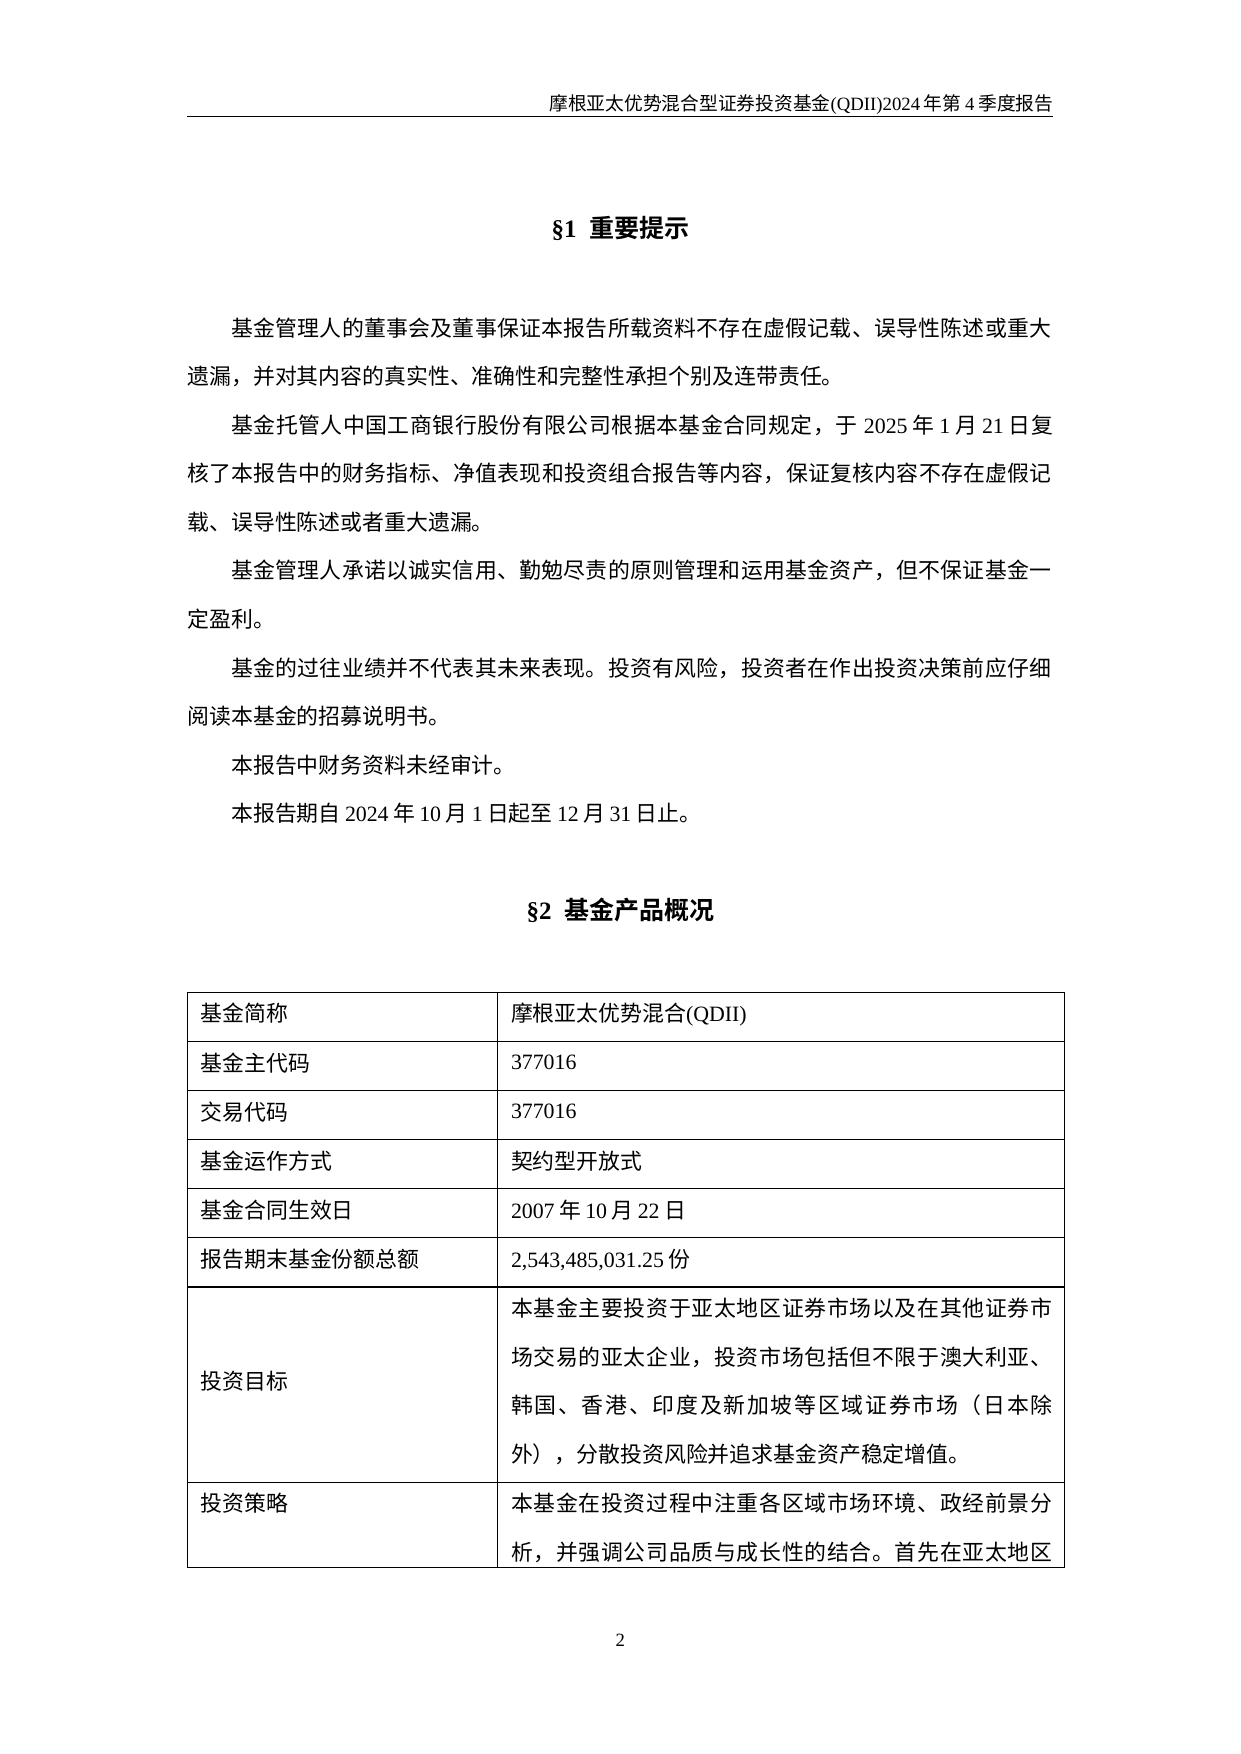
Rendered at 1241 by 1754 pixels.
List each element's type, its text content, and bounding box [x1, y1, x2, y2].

table_cell 377016 [498, 1091, 1064, 1139]
table_cell 交易代码 [188, 1091, 497, 1139]
table_cell 377016 [498, 1042, 1064, 1090]
table_cell 报告期末基金份额总额 [188, 1238, 497, 1286]
subtitle §1 重要提示 [187, 194, 1053, 259]
table_cell 本基金主要投资于亚太地区证券市场以及在其他证券市场交易的亚太企业，投资市场包括但不限于澳大利亚、韩国、香港、印度及新加坡等区域证券市场（日本除外），分散投资风险并追求基金资产稳定增值。 [498, 1288, 1064, 1482]
table_cell 投资策略 [188, 1483, 497, 1567]
table_cell 投资目标 [188, 1288, 497, 1482]
text 基金管理人承诺以诚实信用、勤勉尽责的原则管理和运用基金资产，但不保证基金一定盈利。 [187, 553, 1053, 634]
table_header 摩根亚太优势混合(QDII) [498, 993, 1064, 1041]
table_header 基金简称 [188, 993, 497, 1041]
text 本报告期自2024年10月1日起至12月31日止。 [187, 796, 1053, 828]
text 基金托管人中国工商银行股份有限公司根据本基金合同规定，于2025年1月21日复核了本报告中的财务指标、净值表现和投资组合报告等内容，保证复核内容不存在虚假记载、误导性陈述或者重大遗漏。 [187, 407, 1053, 537]
table_cell 契约型开放式 [498, 1140, 1064, 1188]
text 基金的过往业绩并不代表其未来表现。投资有风险，投资者在作出投资决策前应仔细阅读本基金的招募说明书。 [187, 650, 1053, 731]
text 本报告中财务资料未经审计。 [187, 747, 1053, 780]
table_cell 基金合同生效日 [188, 1189, 497, 1237]
table_cell 基金运作方式 [188, 1140, 497, 1188]
text 基金管理人的董事会及董事保证本报告所载资料不存在虚假记载、误导性陈述或重大遗漏，并对其内容的真实性、准确性和完整性承担个别及连带责任。 [187, 310, 1053, 391]
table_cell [498, 1483, 1064, 1567]
table_cell 2,543,485,031.25份 [498, 1238, 1064, 1286]
table_cell 基金主代码 [188, 1042, 497, 1090]
table_cell 2007年10月22日 [498, 1189, 1064, 1237]
subtitle §2 基金产品概况 [187, 876, 1053, 941]
